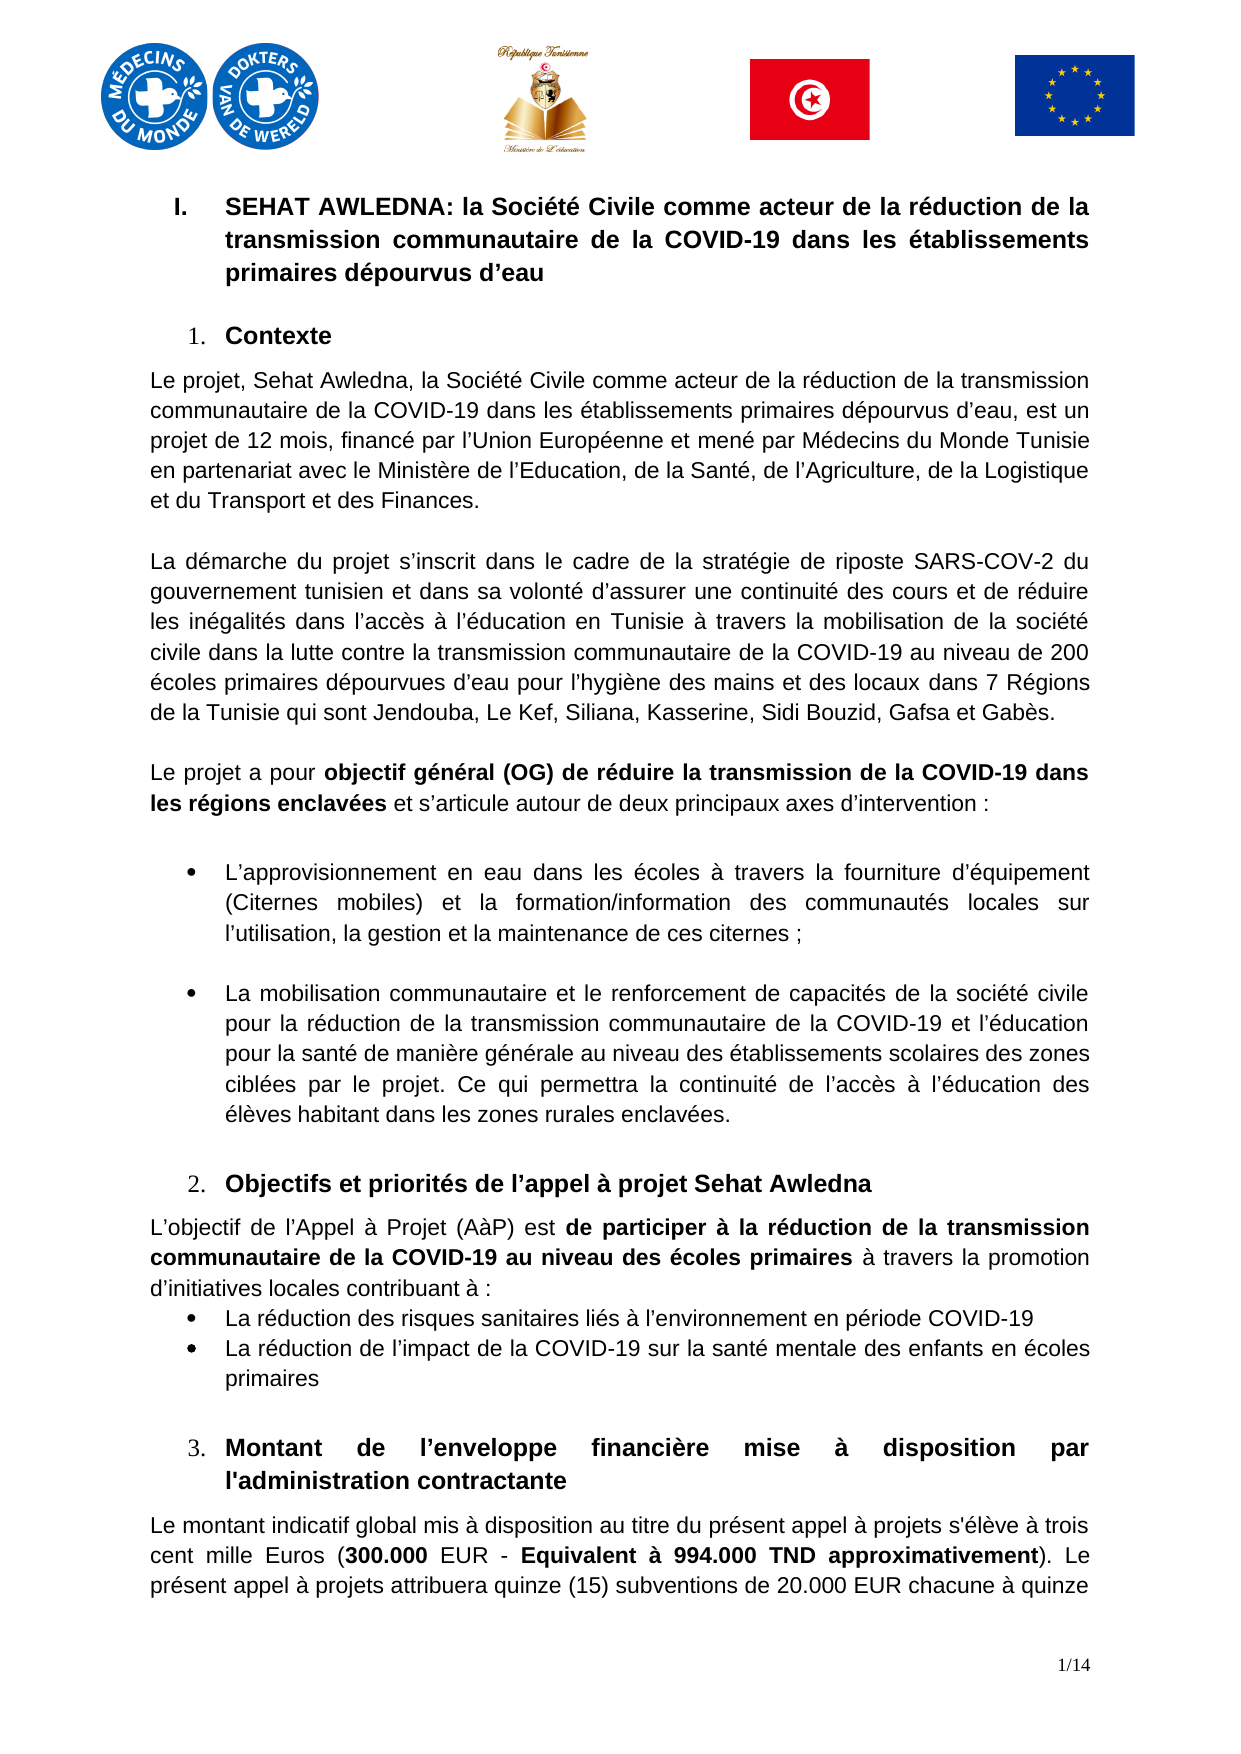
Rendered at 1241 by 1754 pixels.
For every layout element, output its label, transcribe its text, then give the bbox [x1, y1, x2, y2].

picture [1015, 55, 1135, 136]
list L’approvisionnement en eau dans les écoles à travers la fourniture d’équipement (Citernes mobiles) et la formation/information des communautés locales sur l’utilisation, la gestion et la maintenance de ces citernes ; [187, 859, 1090, 946]
list La mobilisation communautaire et le renforcement de capacités de la société civile pour la réduction de la transmission communautaire de la COVID-19 et l’éducation pour la santé de manière générale au niveau des établissements scolaires des zones ciblées par le projet. Ce qui permettra la continuité de l’accès à l’éducation des élèves habitant dans les zones rurales enclavées. [187, 980, 1090, 1127]
subtitle Contexte [187, 321, 1090, 350]
subtitle Objectifs et priorités de l’appel à projet Sehat Awledna [187, 1168, 1090, 1197]
text Le projet, Sehat Awledna, la Société Civile comme acteur de la réduction de la transmission communautaire de la COVID-19 dans les établissements primaires dépourvus d’eau, est un projet de 12 mois, financé par l’Union Européenne et mené par Médecins du Monde Tunisie en partenariat avec le Ministère de l’Education, de la Santé, de l’Agriculture, de la Logistique et du Transport et des Finances. [150, 367, 1090, 514]
picture [750, 59, 870, 140]
picture [479, 41, 609, 155]
picture [212, 43, 319, 150]
list La réduction de l’impact de la COVID-19 sur la santé mentale des enfants en écoles primaires [187, 1335, 1090, 1392]
picture [101, 43, 208, 150]
subtitle Montant de l’enveloppe financière mise à disposition par l'administration contractante [187, 1433, 1090, 1495]
text Le projet a pour objectif général (OG) de réduire la transmission de la COVID-19 dans les régions enclavées et s’articule autour de deux principaux axes d’intervention : [150, 759, 1090, 816]
subtitle SEHAT AWLEDNA: la Société Civile comme acteur de la réduction de la transmission communautaire de la COVID-19 dans les établissements primaires dépourvus d’eau [187, 192, 1090, 286]
text La démarche du projet s’inscrit dans le cadre de la stratégie de riposte SARS-COV-2 du gouvernement tunisien et dans sa volonté d’assurer une continuité des cours et de réduire les inégalités dans l’accès à l’éducation en Tunisie à travers la mobilisation de la société civile dans la lutte contre la transmission communautaire de la COVID-19 au niveau de 200 écoles primaires dépourvues d’eau pour l’hygiène des mains et des locaux dans 7 Régions de la Tunisie qui sont Jendouba, Le Kef, Siliana, Kasserine, Sidi Bouzid, Gafsa et Gabès. [150, 548, 1090, 725]
text L’objectif de l’Appel à Projet (AàP) est de participer à la réduction de la transmission communautaire de la COVID-19 au niveau des écoles primaires à travers la promotion d’initiatives locales contribuant à : [150, 1214, 1090, 1301]
list La réduction des risques sanitaires liés à l’environnement en période COVID-19 [187, 1305, 1090, 1331]
